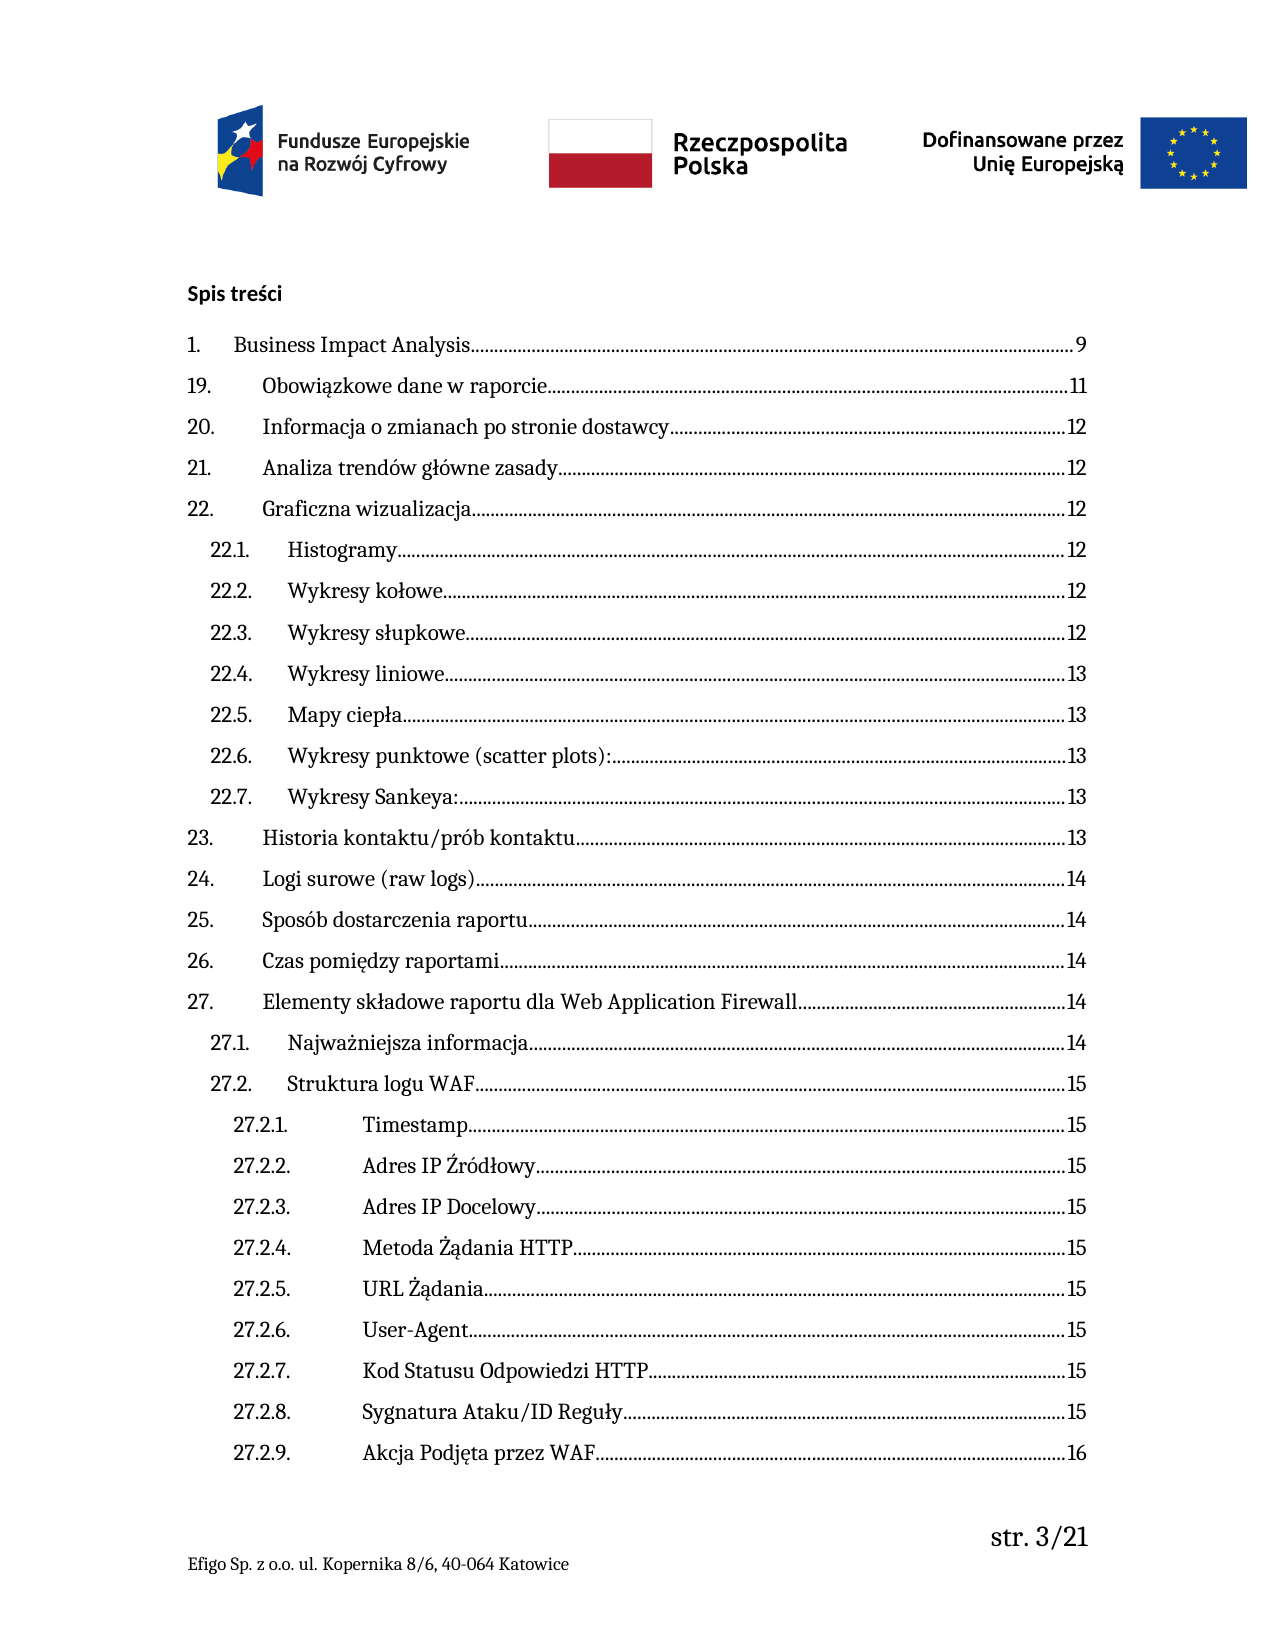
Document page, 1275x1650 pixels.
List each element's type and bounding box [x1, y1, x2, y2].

picture [187, 75, 1275, 226]
